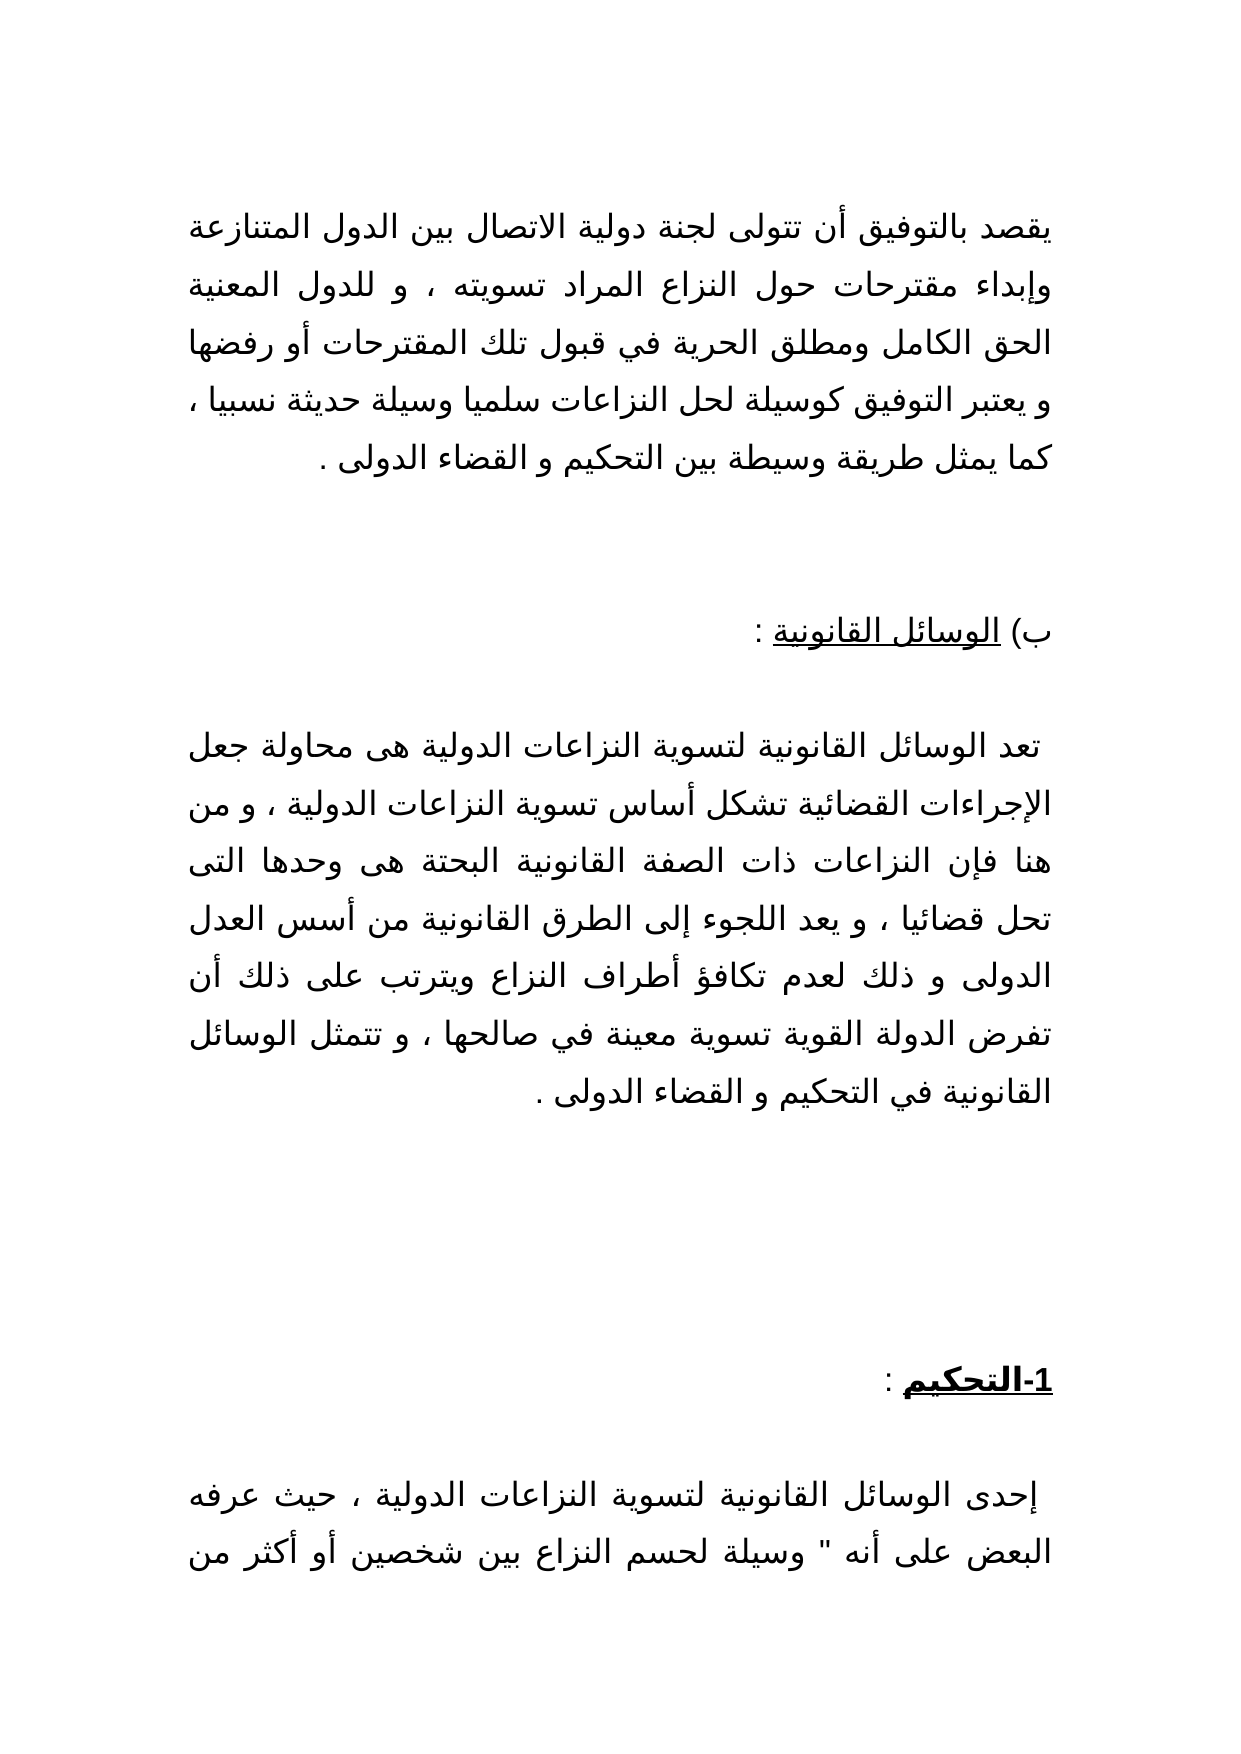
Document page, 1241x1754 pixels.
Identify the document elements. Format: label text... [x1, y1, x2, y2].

text 1-التحكيم : [187, 1360, 1053, 1398]
text يقصد بالتوفيق أن تتولى لجنة دولية الاتصال بين الدول المتنازعة وإبداء مقترحات حول النزاع المراد تسويته ، و للدول المعنية الحق الكامل ومطلق الحرية في قبول تلك المقترحات أو رفضها و يعتبر التوفيق كوسيلة لحل النزاعات سلميا وسيلة حديثة نسبيا ، كما يمثل طريقة وسيطة بين التحكيم و القضاء الدولى . [187, 208, 1053, 476]
text ب) الوسائل القانونية : [187, 611, 1053, 649]
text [187, 1475, 1053, 1571]
text تعد الوسائل القانونية لتسوية النزاعات الدولية هى محاولة جعل الإجراءات القضائية تشكل أساس تسوية النزاعات الدولية ، و من هنا فإن النزاعات ذات الصفة القانونية البحتة هى وحدها التى تحل قضائيا ، و يعد اللجوء إلى الطرق القانونية من أسس العدل الدولى و ذلك لعدم تكافؤ أطراف النزاع ويترتب على ذلك أن تفرض الدولة القوية تسوية معينة في صالحها ، و تتمثل الوسائل القانونية في التحكيم و القضاء الدولى . [187, 726, 1053, 1110]
